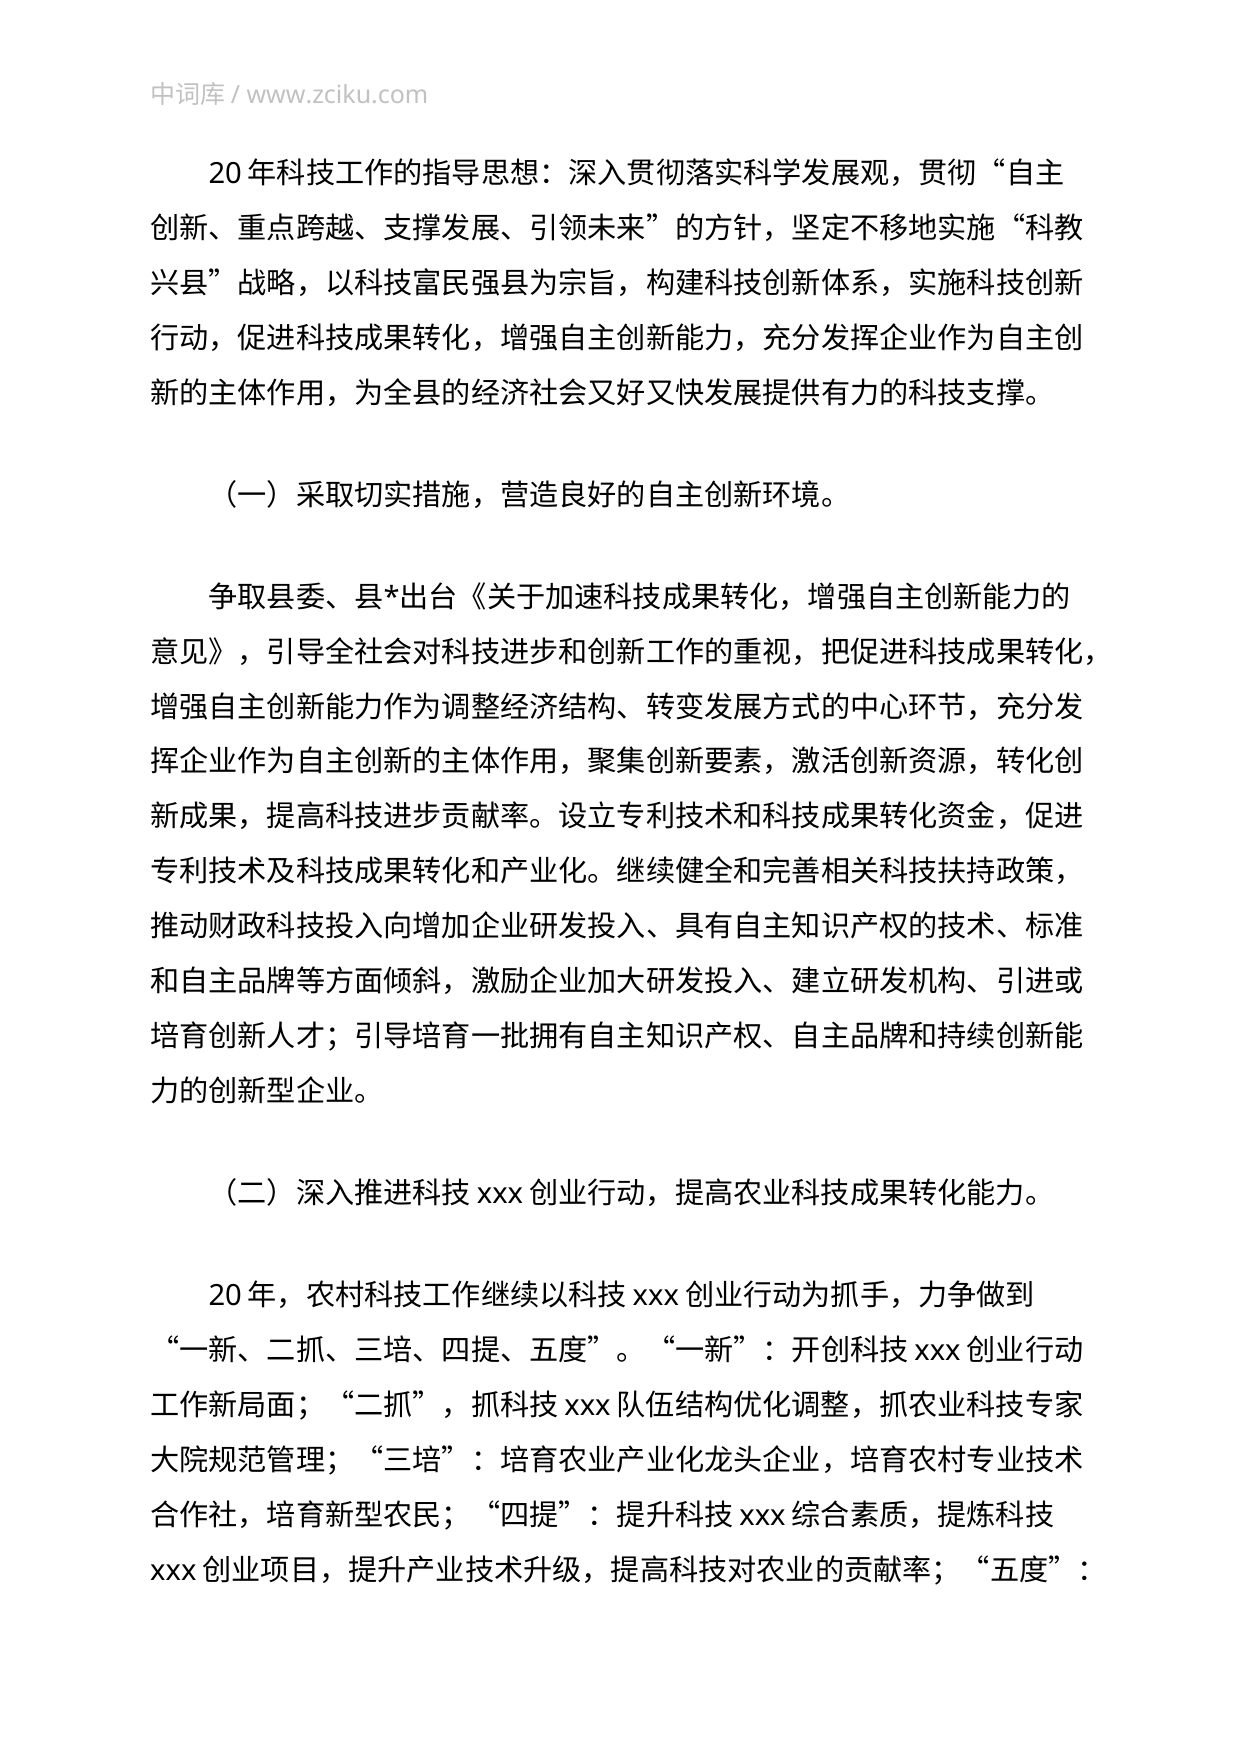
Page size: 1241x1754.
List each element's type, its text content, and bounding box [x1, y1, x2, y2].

text 20年科技工作的指导思想：深入贯彻落实科学发展观，贯彻“自主创新、重点跨越、支撑发展、引领未来”的方针，坚定不移地实施“科教兴县”战略，以科技富民强县为宗旨，构建科技创新体系，实施科技创新行动，促进科技成果转化，增强自主创新能力，充分发挥企业作为自主创新的主体作用，为全县的经济社会又好又快发展提供有力的科技支撑。 [150, 150, 1090, 412]
text （一）采取切实措施，营造良好的自主创新环境。 [150, 471, 1090, 514]
text （二）深入推进科技xxx创业行动，提高农业科技成果转化能力。 [150, 1169, 1090, 1212]
text 争取县委、县*出台《关于加速科技成果转化，增强自主创新能力的意见》，引导全社会对科技进步和创新工作的重视，把促进科技成果转化，增强自主创新能力作为调整经济结构、转变发展方式的中心环节，充分发挥企业作为自主创新的主体作用，聚集创新要素，激活创新资源，转化创新成果，提高科技进步贡献率。设立专利技术和科技成果转化资金，促进专利技术及科技成果转化和产业化。继续健全和完善相关科技扶持政策，推动财政科技投入向增加企业研发投入、具有自主知识产权的技术、标准和自主品牌等方面倾斜，激励企业加大研发投入、建立研发机构、引进或培育创新人才；引导培育一批拥有自主知识产权、自主品牌和持续创新能力的创新型企业。 [150, 573, 1090, 1110]
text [150, 1271, 1090, 1588]
